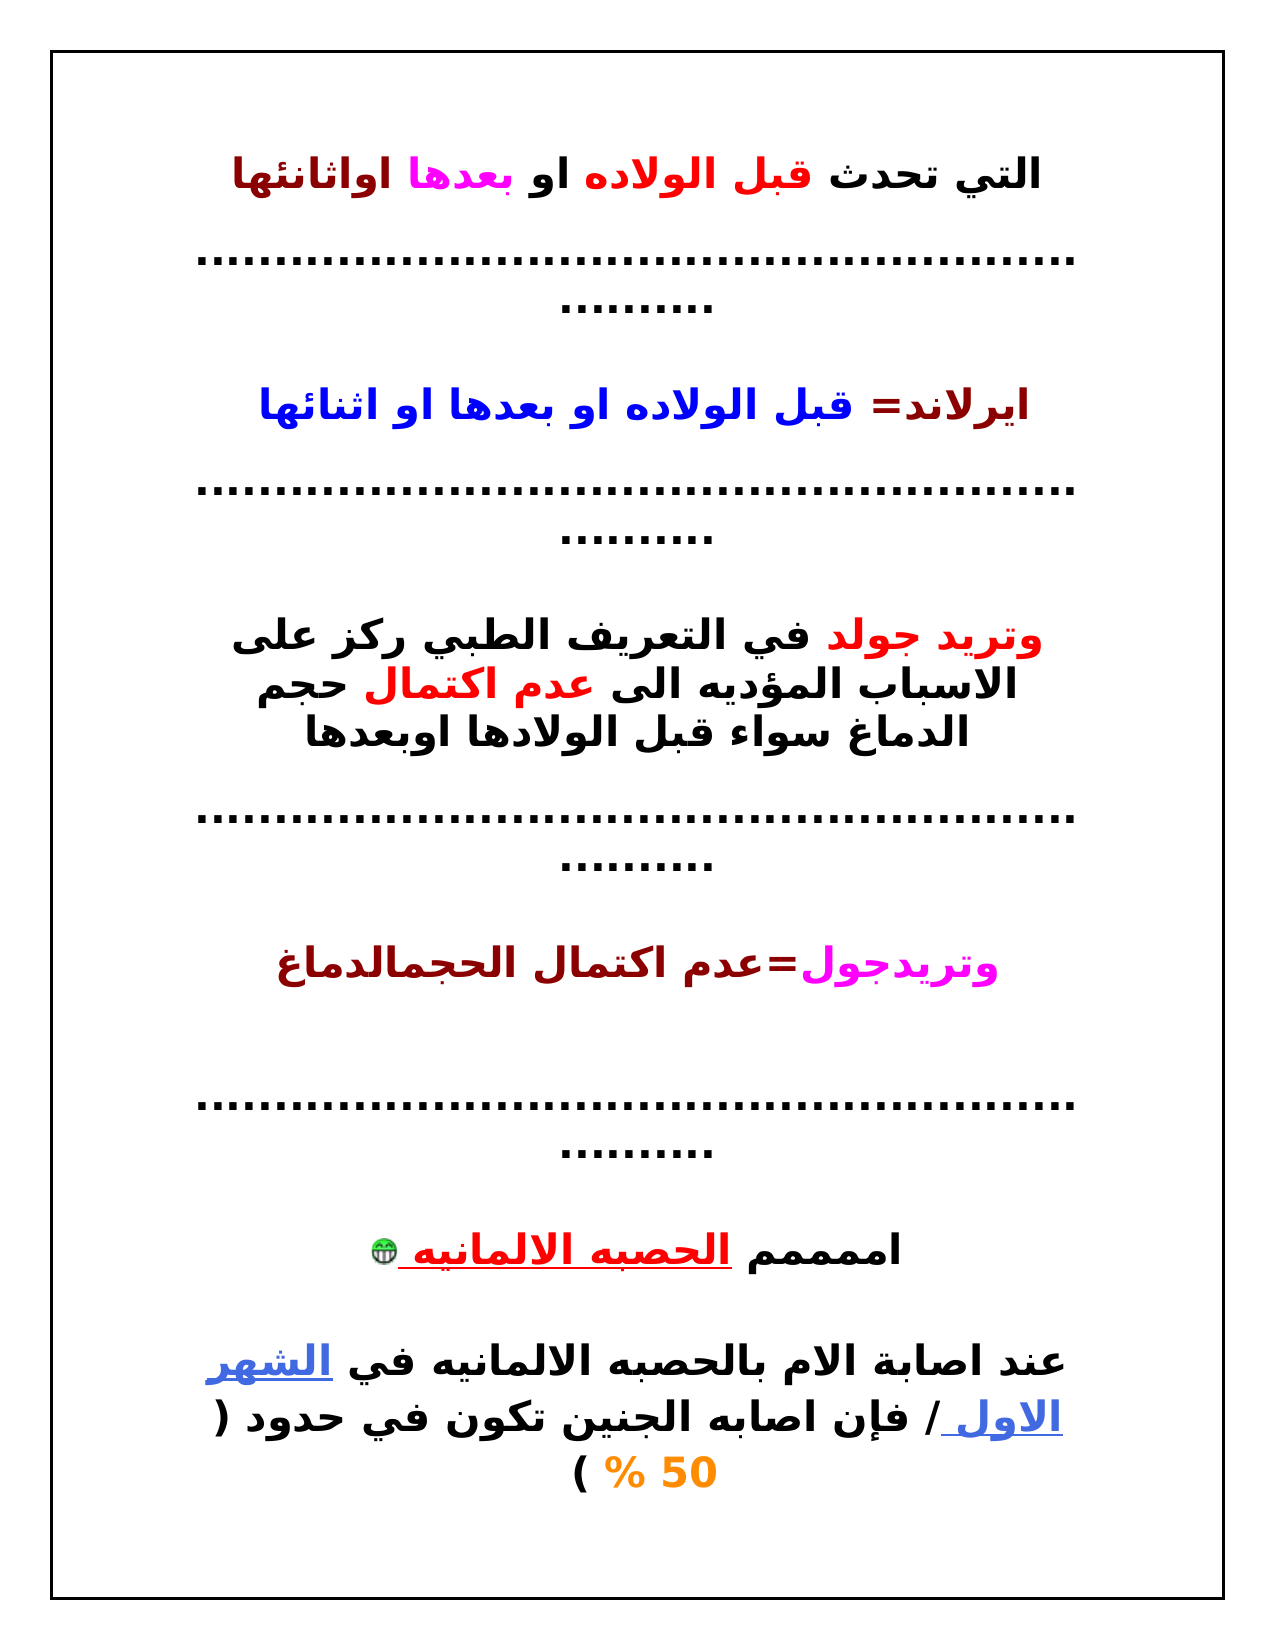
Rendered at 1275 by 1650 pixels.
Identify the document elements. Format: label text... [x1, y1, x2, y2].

text .................................................................. [187, 1072, 1087, 1169]
text ايرلاند= قبل الولاده او بعدها او اثنائها [187, 380, 1087, 457]
text .................................................................. [187, 227, 1087, 324]
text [187, 1226, 1087, 1497]
text .................................................................. [187, 457, 1087, 554]
text وتريدجول=عدم اكتمال الحجمالدماغ [187, 938, 1087, 987]
text .................................................................. [187, 784, 1087, 882]
picture [371, 1238, 398, 1265]
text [187, 150, 1087, 227]
text وتريد جولد في التعريف الطبي ركز على الاسباب المؤديه الى عدم اكتمال حجم الدماغ سواء قبل الولادها اوبعدها [187, 611, 1087, 784]
